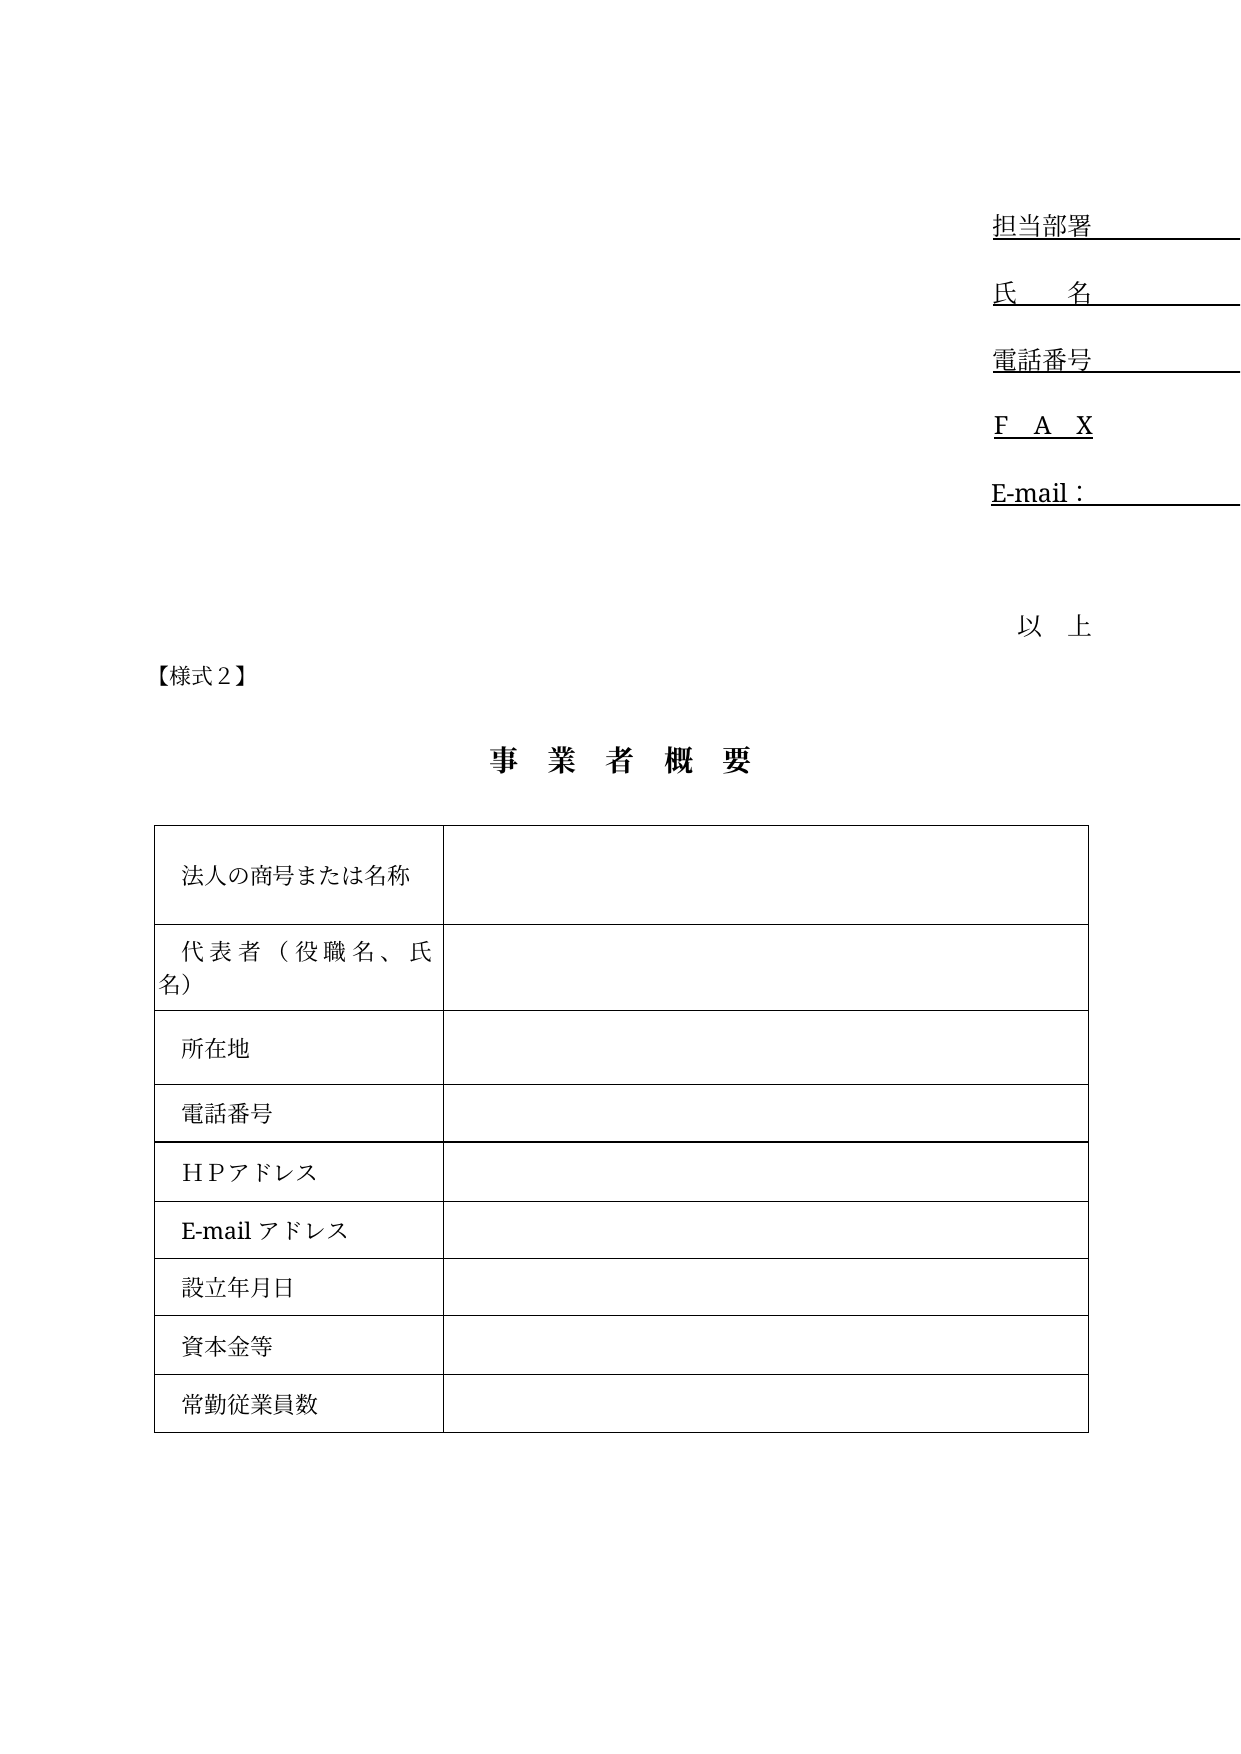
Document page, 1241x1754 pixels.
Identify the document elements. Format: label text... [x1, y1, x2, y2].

text F A X [148, 392, 1092, 458]
table_cell [444, 1316, 1088, 1374]
table_cell 所在地 [155, 1011, 443, 1083]
table_cell 設立年月日 [155, 1259, 443, 1315]
table_cell [444, 1375, 1088, 1432]
text E-mail： [148, 458, 1092, 525]
table_cell 資本金等 [155, 1316, 443, 1374]
table_cell [444, 1143, 1088, 1201]
table_cell 電話番号 [155, 1085, 443, 1141]
text 担当部署 [148, 192, 1092, 258]
table_cell [444, 1202, 1088, 1257]
table_cell E-mail アドレス [155, 1202, 443, 1257]
text 電話番号 [148, 325, 1092, 392]
table_cell [444, 1011, 1088, 1083]
text 【様式２】 [148, 658, 1092, 692]
text 以 上 [148, 592, 1092, 658]
table_cell 常勤従業員数 [155, 1375, 443, 1432]
table_header [444, 826, 1088, 923]
table_cell [444, 1085, 1088, 1141]
text 氏 名 [148, 258, 1092, 325]
table_cell 代表者（役職名、氏名） [155, 925, 443, 1010]
table_cell ＨＰアドレス [155, 1143, 443, 1201]
table_cell [444, 1259, 1088, 1315]
table_header 法人の商号または名称 [155, 826, 443, 923]
text 事 業 者 概 要 [148, 725, 1092, 792]
table_cell [444, 925, 1088, 1010]
